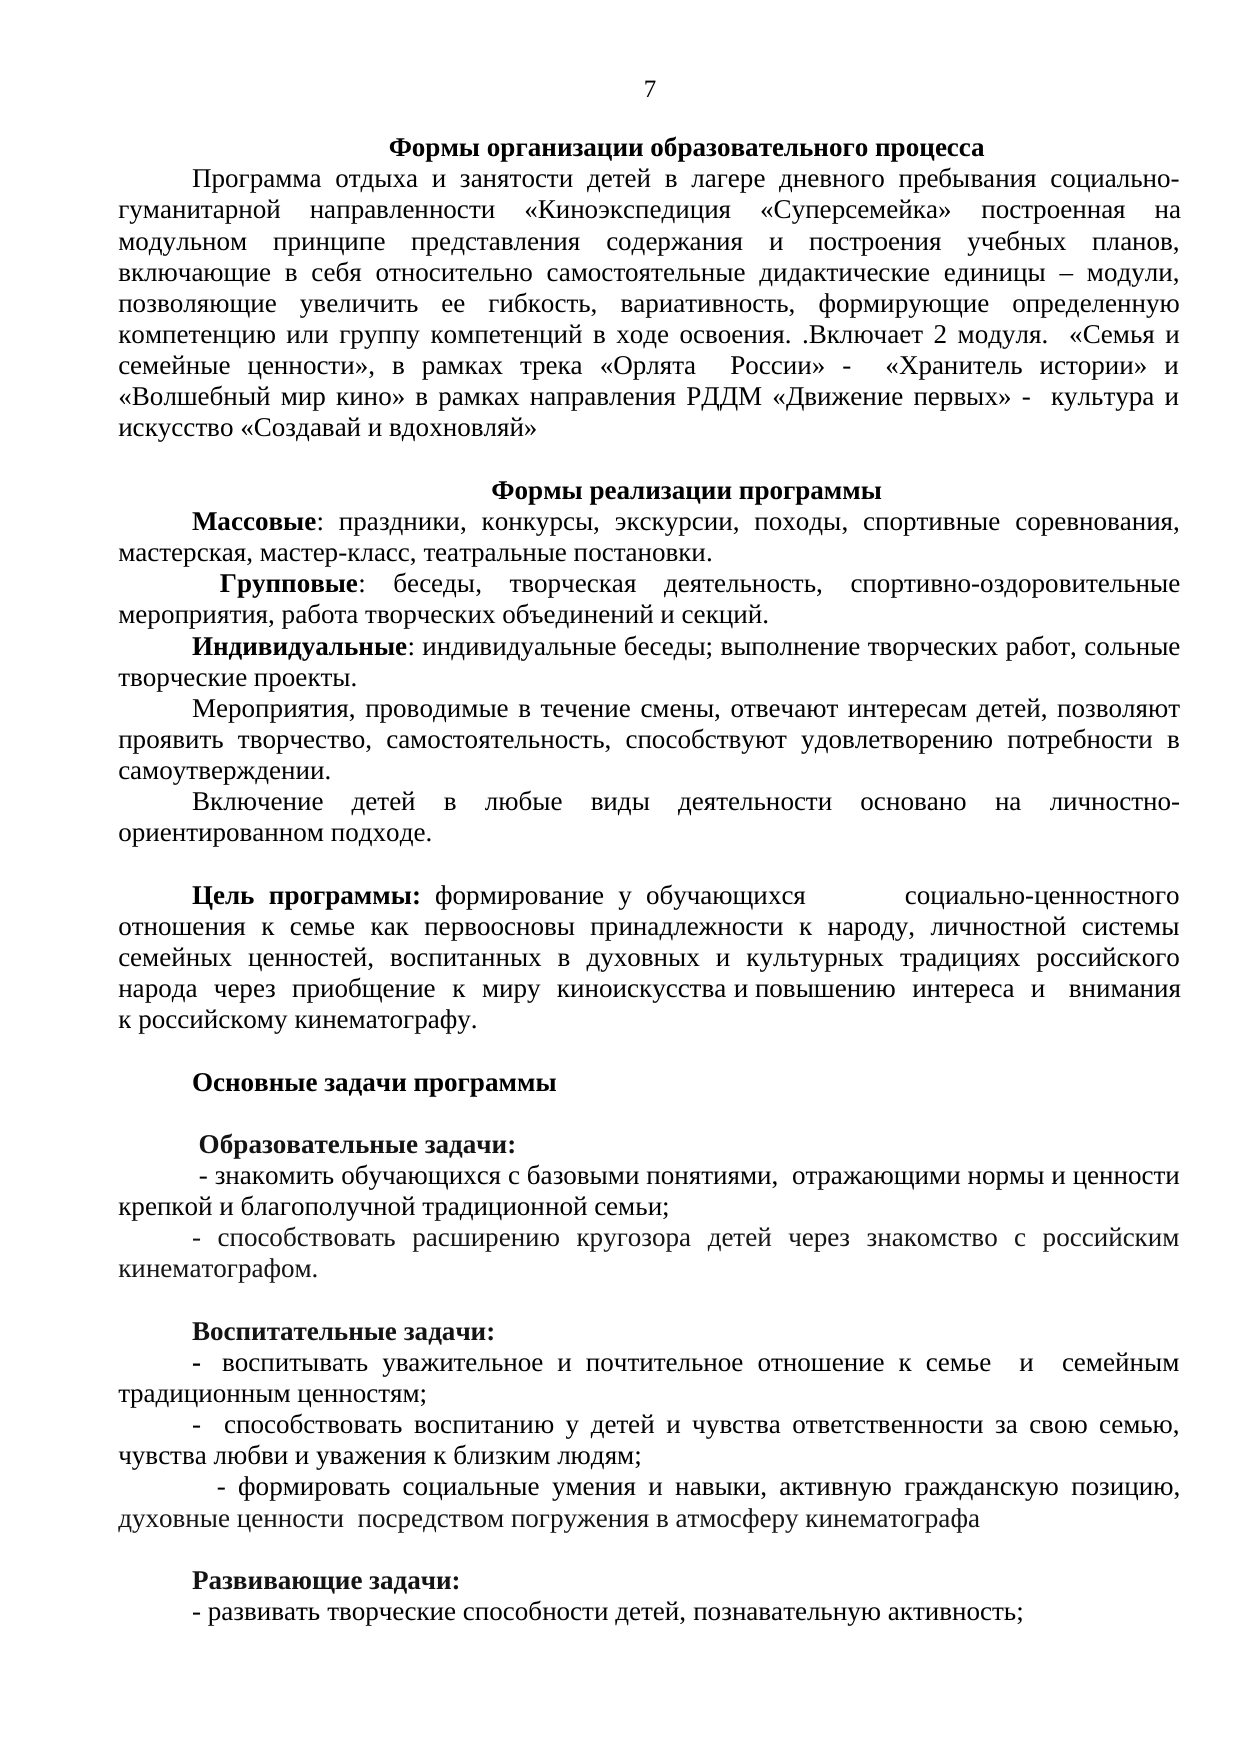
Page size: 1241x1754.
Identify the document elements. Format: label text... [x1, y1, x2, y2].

text - знакомить обучающихся с базовыми понятиями, отражающими нормы и ценности крепкой и благополучной традиционной семьи; [118, 1159, 1181, 1221]
text - способствовать воспитанию у детей и чувства ответственности за свою семью, чувства любви и уважения к близким людям; [118, 1408, 1181, 1471]
text Мероприятия, проводимые в течение смены, отвечают интересам детей, позволяют проявить творчество, самостоятельность, способствуют удовлетворению потребности в самоутверждении. [118, 692, 1181, 785]
text Групповые: беседы, творческая деятельность, спортивно-оздоровительные мероприятия, работа творческих объединений и секций. [118, 567, 1181, 629]
text Формы реализации программы [118, 474, 1181, 505]
text Цель программы: формирование у обучающихся социально-ценностного отношения к семье как первоосновы принадлежности к народу, личностной системы семейных ценностей, воспитанных в духовных и культурных традициях российского народа через приобщение к миру киноискусства и повышению интереса и внимания к российскому кинематографу. [118, 879, 1181, 1034]
text Включение детей в любые виды деятельности основано на личностно-ориентированном подходе. [118, 785, 1181, 848]
text Основные задачи программы [118, 1066, 1181, 1097]
text Развивающие задачи: [118, 1564, 1181, 1595]
text Воспитательные задачи: [118, 1315, 1181, 1346]
text Формы организации образовательного процесса [118, 131, 1181, 162]
text Программа отдыха и занятости детей в лагере дневного пребывания социально-гуманитарной направленности «Киноэкспедиция «Суперсемейка» построенная на модульном принципе представления содержания и построения учебных планов, включающие в себя относительно самостоятельные дидактические единицы – модули, позволяющие увеличить ее гибкость, вариативность, формирующие определенную компетенцию или группу компетенций в ходе освоения. .Включает 2 модуля. «Семья и семейные ценности», в рамках трека «Орлята России» - «Хранитель истории» и «Волшебный мир кино» в рамках направления РДДМ «Движение первых» - культура и искусство «Создавай и вдохновляй» [118, 162, 1181, 443]
text - воспитывать уважительное и почтительное отношение к семье и семейным традиционным ценностям; [118, 1346, 1181, 1408]
text Образовательные задачи: [118, 1128, 1181, 1159]
text Индивидуальные: индивидуальные беседы; выполнение творческих работ, сольные творческие проекты. [118, 629, 1181, 692]
text - развивать творческие способности детей, познавательную активность; [118, 1595, 1181, 1626]
text - формировать социальные умения и навыки, активную гражданскую позицию, духовные ценности посредством погружения в атмосферу кинематографа [118, 1471, 1181, 1533]
text - способствовать расширению кругозора детей через знакомство с российским кинематографом. [118, 1221, 1181, 1284]
text Массовые: праздники, конкурсы, экскурсии, походы, спортивные соревнования, мастерская, мастер-класс, театральные постановки. [118, 505, 1181, 567]
